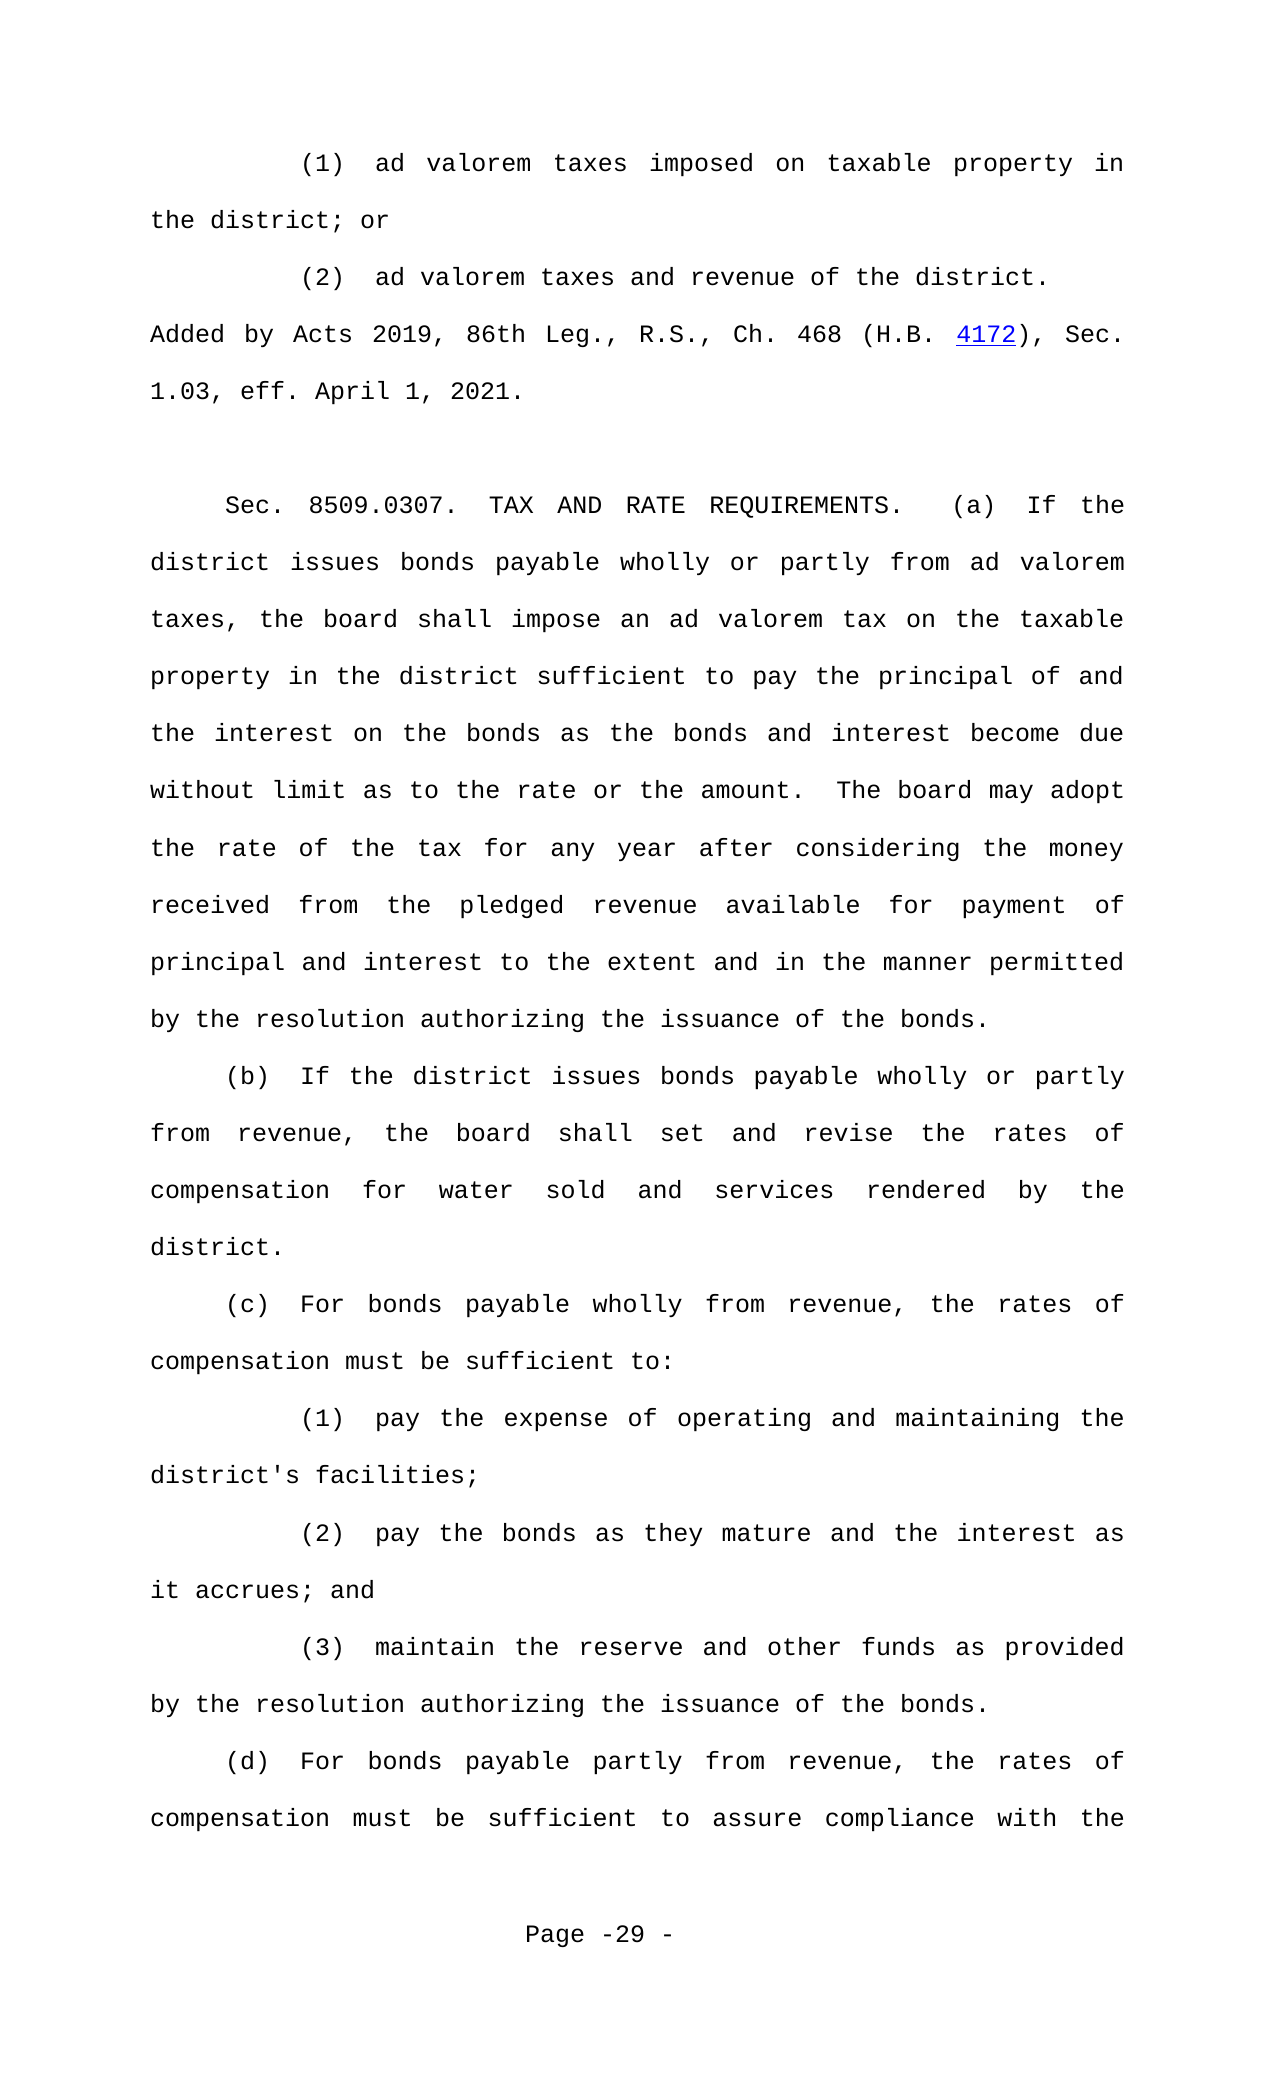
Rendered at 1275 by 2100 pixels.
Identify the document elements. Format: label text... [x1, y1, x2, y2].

text (1) pay the expense of operating and maintaining the district's facilities; [150, 1406, 1125, 1491]
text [150, 1748, 1125, 1834]
text Sec. 8509.0307. TAX AND RATE REQUIREMENTS. (a) If the district issues bonds payable wholly or partly from ad valorem taxes, the board shall impose an ad valorem tax on the taxable property in the district sufficient to pay the principal of and the interest on the bonds as the bonds and interest become due without limit as to the rate or the amount. The board may adopt the rate of the tax for any year after considering the money received from the pledged revenue available for payment of principal and interest to the extent and in the manner permitted by the resolution authorizing the issuance of the bonds. [150, 492, 1125, 1035]
text (3) maintain the reserve and other funds as provided by the resolution authorizing the issuance of the bonds. [150, 1634, 1125, 1720]
text (b) If the district issues bonds payable wholly or partly from revenue, the board shall set and revise the rates of compensation for water sold and services rendered by the district. [150, 1063, 1125, 1263]
text (2) pay the bonds as they mature and the interest as it accrues; and [150, 1520, 1125, 1606]
text (c) For bonds payable wholly from revenue, the rates of compensation must be sufficient to: [150, 1292, 1125, 1377]
text (2) ad valorem taxes and revenue of the district. [150, 264, 1125, 293]
text (1) ad valorem taxes imposed on taxable property in the district; or [150, 150, 1125, 236]
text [150, 321, 1125, 407]
